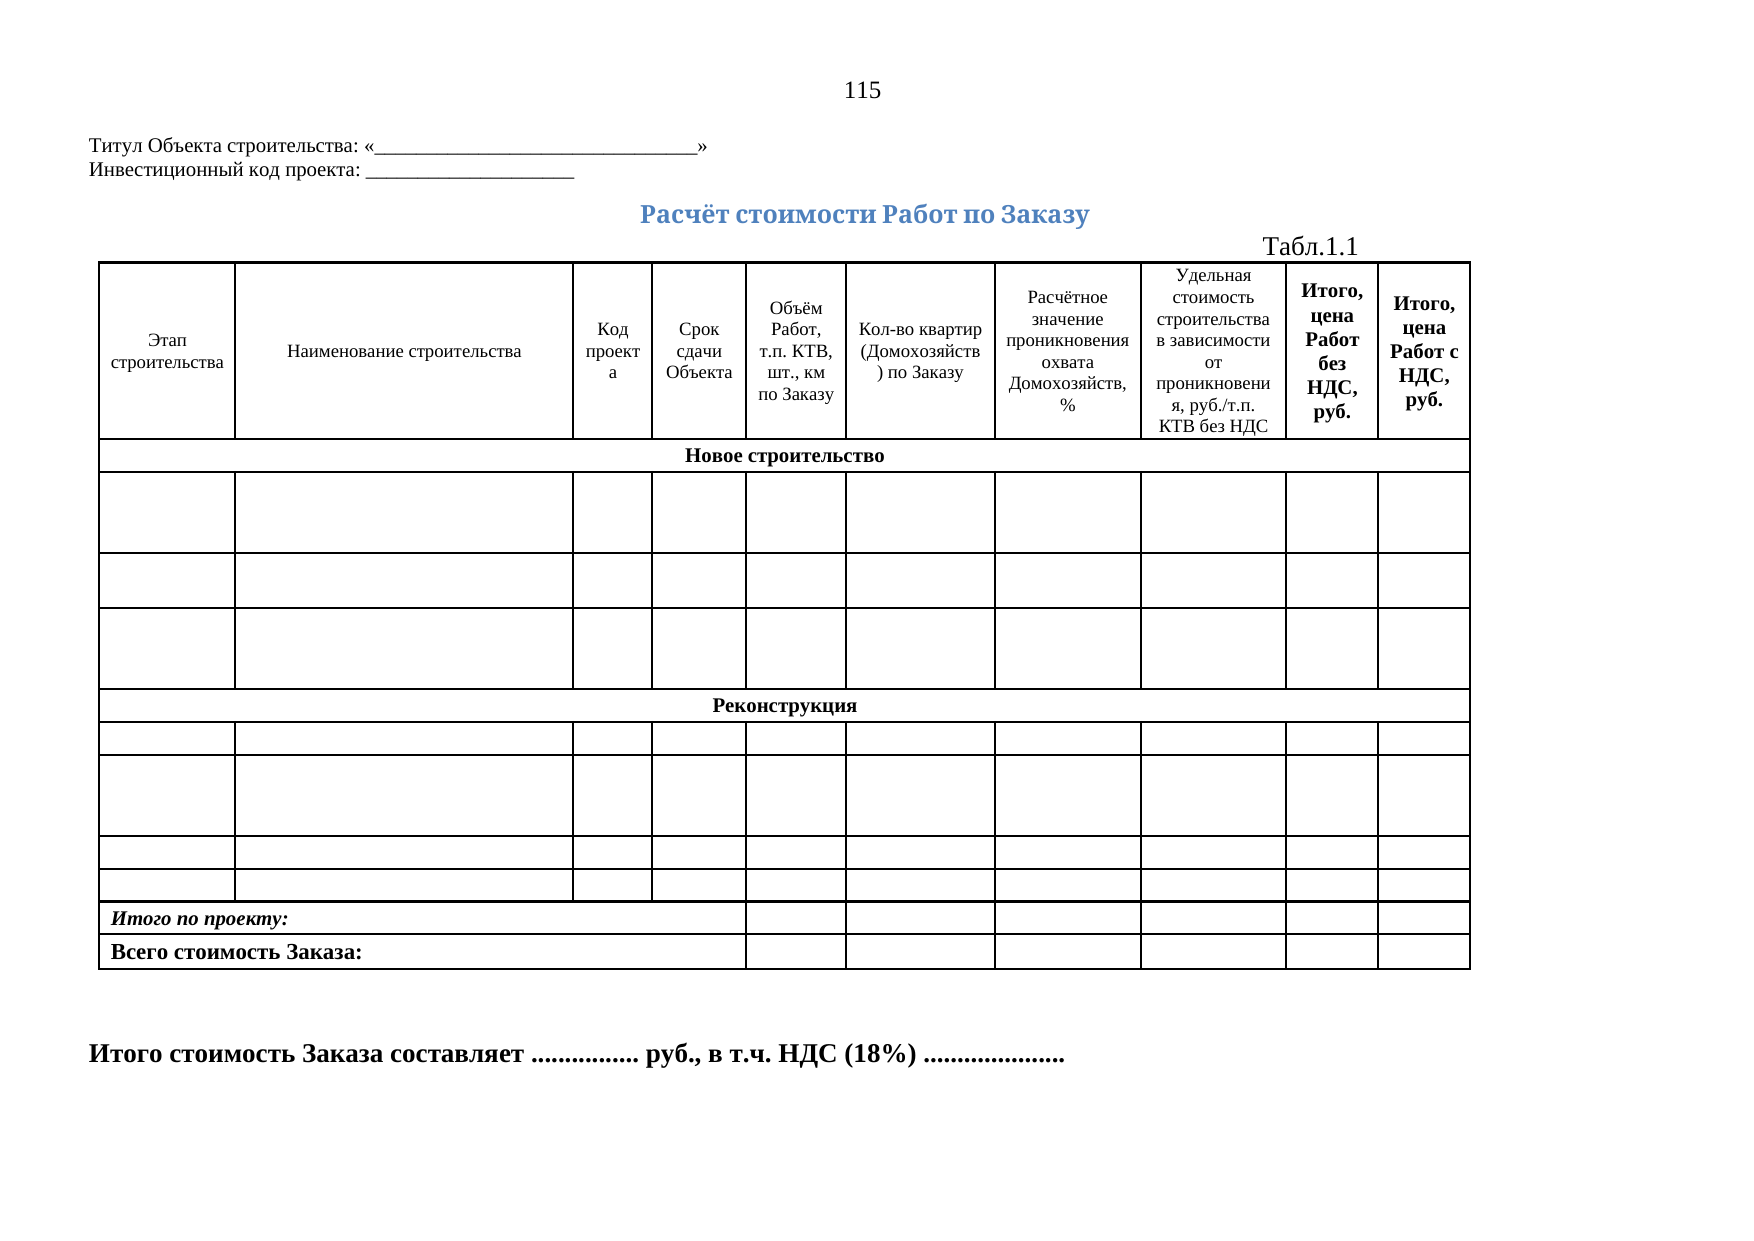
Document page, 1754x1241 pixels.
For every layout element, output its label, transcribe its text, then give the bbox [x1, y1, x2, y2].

table_cell [747, 870, 845, 900]
table_header Объём Работ, т.п. КТВ, шт., км по Заказу [747, 264, 845, 438]
table_cell [847, 473, 994, 552]
table_cell [1142, 473, 1285, 552]
table_cell [236, 723, 572, 753]
table_cell [1142, 870, 1285, 900]
table_cell [236, 473, 572, 552]
table_cell [653, 473, 745, 552]
table_cell Новое строительство [100, 440, 1469, 471]
table_cell [1287, 935, 1377, 968]
table_cell [653, 756, 745, 835]
table_cell [100, 756, 234, 835]
table_cell [847, 903, 994, 933]
table_cell [996, 473, 1140, 552]
table_header Удельная стоимость строительства в зависимости от проникновения, руб./т.п. КТВ без НДС [1142, 264, 1285, 438]
table_cell [1379, 903, 1469, 933]
table_cell [100, 870, 234, 900]
table_cell [1142, 723, 1285, 753]
table_header Наименование строительства [236, 264, 572, 438]
table_cell [847, 870, 994, 900]
table_cell [996, 870, 1140, 900]
table_cell [847, 837, 994, 868]
table_cell [1287, 723, 1377, 753]
table_cell [1379, 756, 1469, 835]
table_cell [847, 554, 994, 607]
table_cell [1379, 837, 1469, 868]
table_cell [100, 723, 234, 753]
table_cell [996, 554, 1140, 607]
table_header Кол-во квартир (Домохозяйств) по Заказу [847, 264, 994, 438]
table_cell [747, 609, 845, 688]
table_cell [236, 609, 572, 688]
table_cell [100, 837, 234, 868]
table_cell [747, 756, 845, 835]
table_cell [847, 756, 994, 835]
table_header Срок сдачи Объекта [653, 264, 745, 438]
table_cell [1287, 837, 1377, 868]
table_cell [574, 756, 651, 835]
table_cell [1379, 609, 1469, 688]
table_cell Итого по проекту: [100, 903, 745, 933]
table_cell [996, 723, 1140, 753]
table_cell [1379, 723, 1469, 753]
text Инвестиционный код проекта: ____________________ [89, 157, 1644, 181]
table_cell [653, 554, 745, 607]
table_cell [996, 903, 1140, 933]
table_cell [1287, 554, 1377, 607]
table_cell [100, 609, 234, 688]
table_cell [574, 554, 651, 607]
table_cell Реконструкция [100, 690, 1469, 721]
table_cell [236, 554, 572, 607]
table_cell [574, 870, 651, 900]
table_cell [847, 723, 994, 753]
table_cell [236, 756, 572, 835]
table_cell [100, 554, 234, 607]
table_header Этап строительства [100, 264, 234, 438]
table_header Итого, цена Работ без НДС, руб. [1287, 264, 1377, 438]
table_cell [1142, 903, 1285, 933]
table_cell [996, 935, 1140, 968]
table_cell [1379, 554, 1469, 607]
table_cell [996, 837, 1140, 868]
table_cell [236, 870, 572, 900]
table_cell [847, 935, 994, 968]
table_cell [1142, 756, 1285, 835]
subtitle Расчёт стоимости Работ по Заказу [89, 201, 1636, 230]
table_cell [1287, 903, 1377, 933]
table_cell [1142, 609, 1285, 688]
table_cell [1287, 870, 1377, 900]
table_cell [574, 609, 651, 688]
text Итого стоимость Заказа составляет ................ руб., в т.ч. НДС (18%) ..................... [89, 1037, 1644, 1068]
table_header Код проекта [574, 264, 651, 438]
table_cell [1287, 756, 1377, 835]
table_cell [100, 473, 234, 552]
table_cell [747, 723, 845, 753]
text Титул Объекта строительства: «_______________________________» [89, 132, 1644, 157]
table_cell [653, 723, 745, 753]
table_cell [1142, 554, 1285, 607]
table_cell [1142, 837, 1285, 868]
table_header Расчётное значение проникновения охвата Домохозяйств, % [996, 264, 1140, 438]
table_cell [996, 609, 1140, 688]
table_cell [1379, 935, 1469, 968]
table_cell [653, 870, 745, 900]
table_cell [1287, 609, 1377, 688]
table_cell [574, 837, 651, 868]
table_cell Всего стоимость Заказа: [100, 935, 745, 968]
table_cell [236, 837, 572, 868]
table_cell [996, 756, 1140, 835]
table_cell [574, 723, 651, 753]
table_cell [747, 837, 845, 868]
table_cell [747, 473, 845, 552]
table_cell [653, 609, 745, 688]
table_cell [1287, 473, 1377, 552]
table_header Итого, цена Работ с НДС, руб. [1379, 264, 1469, 438]
table_cell [747, 903, 845, 933]
table_cell [847, 609, 994, 688]
table_cell [653, 837, 745, 868]
table_cell [1142, 935, 1285, 968]
text Табл.1.1 [89, 230, 1636, 261]
table_cell [747, 554, 845, 607]
table_cell [574, 473, 651, 552]
table_cell [747, 935, 845, 968]
table_cell [1379, 473, 1469, 552]
table_cell [1379, 870, 1469, 900]
